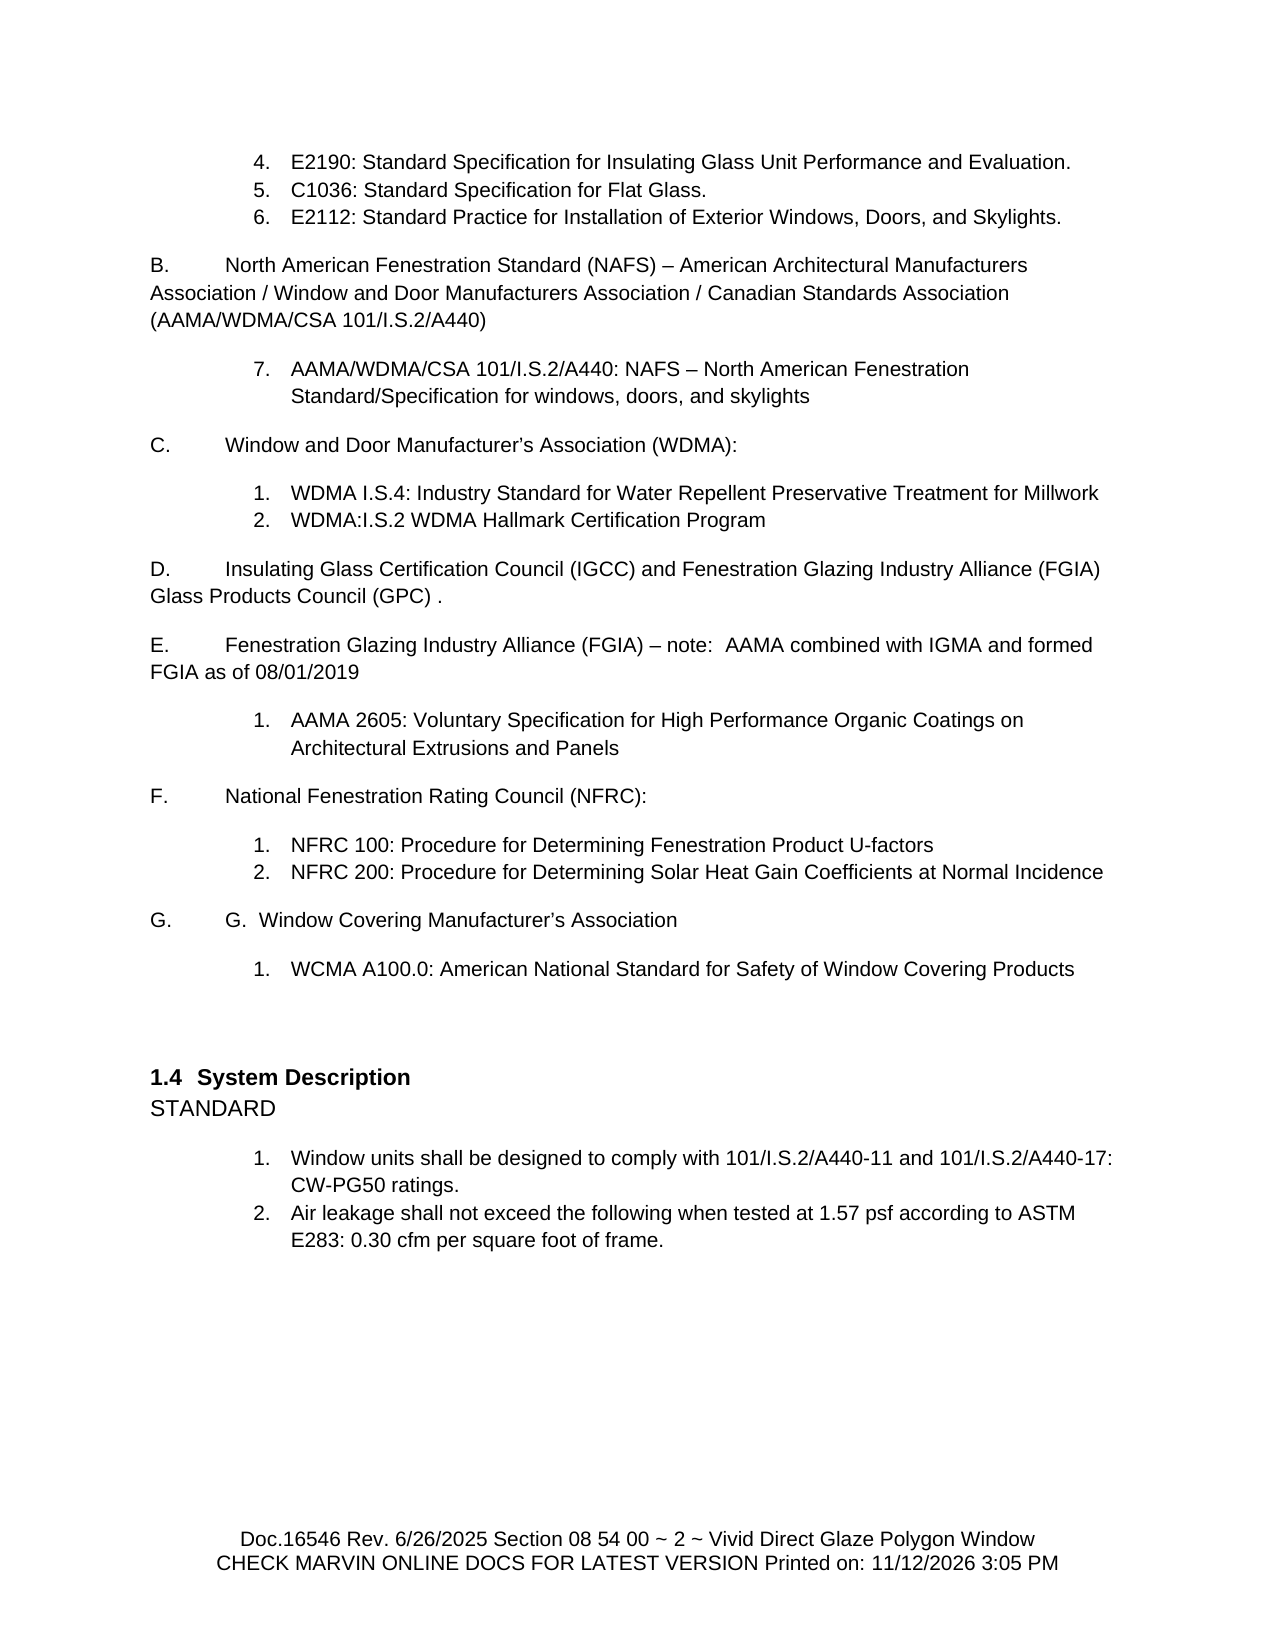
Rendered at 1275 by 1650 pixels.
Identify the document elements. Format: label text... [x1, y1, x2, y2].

subtitle C1036: Standard Specification for Flat Glass. [253, 177, 1125, 201]
subtitle NFRC 100: Procedure for Determining Fenestration Product U-factors [253, 832, 1125, 856]
subtitle Air leakage shall not exceed the following when tested at 1.57 psf according to ASTM E283: 0.30 cfm per square foot of frame. [253, 1201, 1125, 1252]
subtitle Window and Door Manufacturer’s Association (WDMA): [150, 432, 1125, 456]
subtitle Insulating Glass Certification Council (IGCC) and Fenestration Glazing Industry Alliance (FGIA) Glass Products Council (GPC) . [150, 557, 1125, 608]
subtitle WDMA I.S.4: Industry Standard for Water Repellent Preservative Treatment for Millwork [253, 481, 1125, 505]
subtitle E2112: Standard Practice for Installation of Exterior Windows, Doors, and Skylights. [253, 205, 1125, 229]
subtitle NFRC 200: Procedure for Determining Solar Heat Gain Coefficients at Normal Incidence [253, 860, 1125, 884]
subtitle AAMA/WDMA/CSA 101/I.S.2/A440: NAFS – North American Fenestration Standard/Specification for windows, doors, and skylights [253, 357, 1125, 408]
subtitle Window units shall be designed to comply with 101/I.S.2/A440-11 and 101/I.S.2/A440-17: CW-PG50 ratings. [253, 1146, 1125, 1197]
subtitle AAMA 2605: Voluntary Specification for High Performance Organic Coatings on Architectural Extrusions and Panels [253, 708, 1125, 760]
subtitle WCMA A100.0: American National Standard for Safety of Window Covering Products [253, 957, 1125, 981]
subtitle WDMA:I.S.2 WDMA Hallmark Certification Program [253, 508, 1125, 532]
subtitle Fenestration Glazing Industry Alliance (FGIA) – note: AAMA combined with IGMA and formed FGIA as of 08/01/2019 [150, 632, 1125, 684]
subtitle G. Window Covering Manufacturer’s Association [150, 908, 1125, 932]
subtitle North American Fenestration Standard (NAFS) – American Architectural Manufacturers Association / Window and Door Manufacturers Association / Canadian Standards Association (AAMA/WDMA/CSA 101/I.S.2/A440) [150, 253, 1125, 332]
text STANDARD [150, 1094, 1125, 1121]
subtitle E2190: Standard Specification for Insulating Glass Unit Performance and Evaluation. [253, 150, 1125, 174]
subtitle System Description [150, 1064, 1125, 1091]
subtitle National Fenestration Rating Council (NFRC): [150, 784, 1125, 808]
